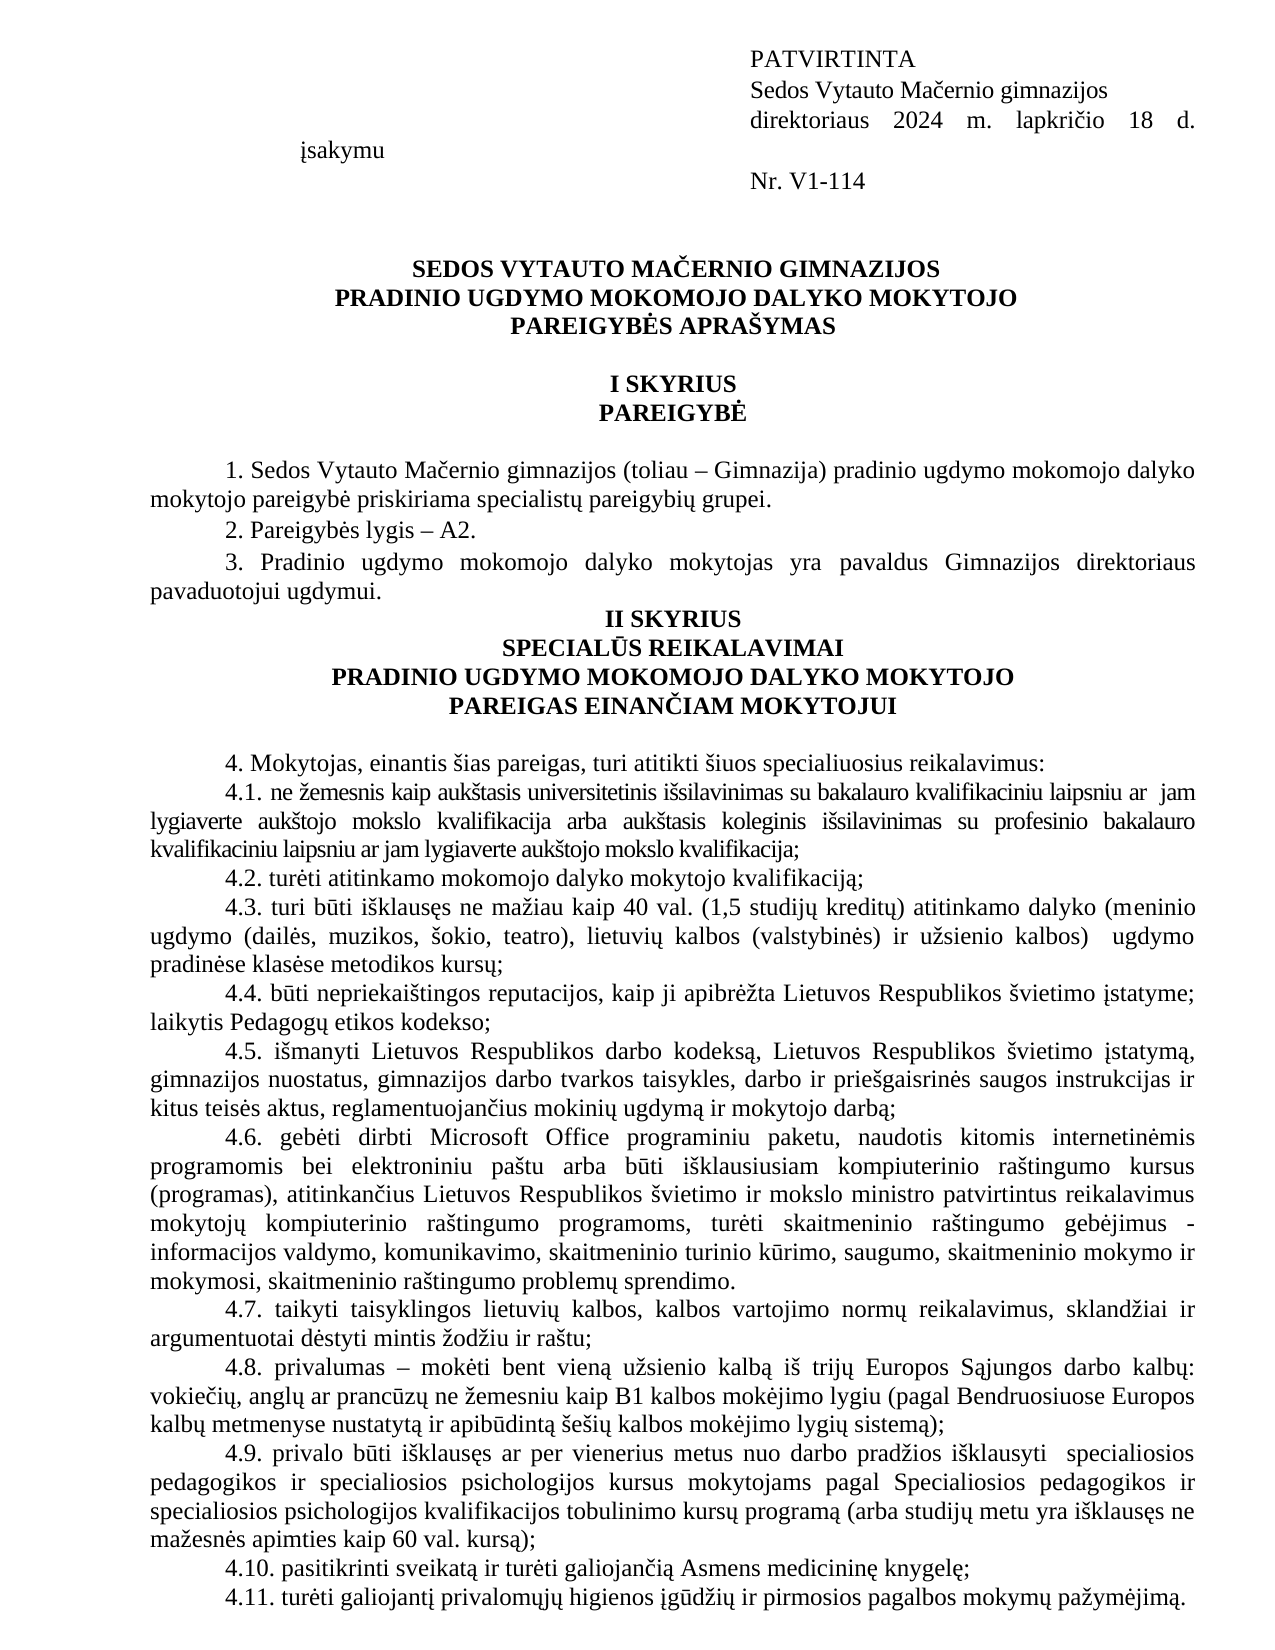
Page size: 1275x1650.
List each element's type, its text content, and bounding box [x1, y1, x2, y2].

text PRADINIO UGDYMO MOKOMOJO DALYKO MOKYTOJO [150, 283, 1196, 311]
text 4.9. privalo būti išklausęs ar per vienerius metus nuo darbo pradžios išklausyti specialiosios pedagogikos ir specialiosios psichologijos kursus mokytojams pagal Specialiosios pedagogikos ir specialiosios psichologijos kvalifikacijos tobulinimo kursų programą (arba studijų metu yra išklausęs ne mažesnės apimties kaip 60 val. kursą); [150, 1438, 1196, 1553]
text Nr. V1-114 [675, 166, 1196, 195]
text PATVIRTINTA [675, 44, 1198, 73]
text 4.10. pasitikrinti sveikatą ir turėti galiojančią Asmens medicininę knygelę; [150, 1553, 1196, 1582]
text 4.1. ne žemesnis kaip aukštasis universitetinis išsilavinimas su bakalauro kvalifikaciniu laipsniu ar jam lygiaverte aukštojo mokslo kvalifikacija arba aukštasis koleginis išsilavinimas su profesinio bakalauro kvalifikaciniu laipsniu ar jam lygiaverte aukštojo mokslo kvalifikacija; [150, 777, 1196, 863]
text PAREIGAS EINANČIAM MOKYTOJUI [150, 691, 1196, 719]
text SPECIALŪS REIKALAVIMAI [150, 633, 1196, 662]
text 4.3. turi būti išklausęs ne mažiau kaip 40 val. (1,5 studijų kreditų) atitinkamo dalyko (meninio ugdymo (dailės, muzikos, šokio, teatro), lietuvių kalbos (valstybinės) ir užsienio kalbos) ugdymo pradinėse klasėse metodikos kursų; [150, 892, 1196, 978]
text 4.8. privalumas – mokėti bent vieną užsienio kalbą iš trijų Europos Sąjungos darbo kalbų: vokiečių, anglų ar prancūzų ne žemesniu kaip B1 kalbos mokėjimo lygiu (pagal Bendruosiuose Europos kalbų metmenyse nustatytą ir apibūdintą šešių kalbos mokėjimo lygių sistemą); [150, 1352, 1196, 1438]
text 4. Mokytojas, einantis šias pareigas, turi atitikti šiuos specialiuosius reikalavimus: [150, 748, 1196, 777]
text PAREIGYBĖ [150, 398, 1196, 426]
text 4.5. išmanyti Lietuvos Respublikos darbo kodeksą, Lietuvos Respublikos švietimo įstatymą, gimnazijos nuostatus, gimnazijos darbo tvarkos taisykles, darbo ir priešgaisrinės saugos instrukcijas ir kitus teisės aktus, reglamentuojančius mokinių ugdymą ir mokytojo darbą; [150, 1036, 1196, 1122]
text PRADINIO UGDYMO MOKOMOJO DALYKO MOKYTOJO [150, 662, 1196, 691]
text 4.6. gebėti dirbti Microsoft Office programiniu paketu, naudotis kitomis internetinėmis programomis bei elektroniniu paštu arba būti išklausiusiam kompiuterinio raštingumo kursus (programas), atitinkančius Lietuvos Respublikos švietimo ir mokslo ministro patvirtintus reikalavimus mokytojų kompiuterinio raštingumo programoms, turėti skaitmeninio raštingumo gebėjimus - informacijos valdymo, komunikavimo, skaitmeninio turinio kūrimo, saugumo, skaitmeninio mokymo ir mokymosi, skaitmeninio raštingumo problemų sprendimo. [150, 1122, 1196, 1294]
text I SKYRIUS [150, 369, 1196, 398]
text SEDOS VYTAUTO MAČERNIO GIMNAZIJOS [150, 254, 1196, 283]
text II SKYRIUS [150, 604, 1196, 633]
text 4.4. būti nepriekaištingos reputacijos, kaip ji apibrėžta Lietuvos Respublikos švietimo įstatyme; laikytis Pedagogų etikos kodekso; [150, 978, 1196, 1036]
text 4.2. turėti atitinkamo mokomojo dalyko mokytojo kvalifikaciją; [150, 863, 1196, 892]
text 4.11. turėti galiojantį privalomųjų higienos įgūdžių ir pirmosios pagalbos mokymų pažymėjimą. [150, 1582, 1196, 1611]
text Sedos Vytauto Mačernio gimnazijos [150, 75, 1196, 103]
text direktoriaus 2024 m. lapkričio 18 d. įsakymu [300, 105, 1196, 164]
text 3. Pradinio ugdymo mokomojo dalyko mokytojas yra pavaldus Gimnazijos direktoriaus pavaduotojui ugdymui. [150, 547, 1196, 604]
text 4.7. taikyti taisyklingos lietuvių kalbos, kalbos vartojimo normų reikalavimus, sklandžiai ir argumentuotai dėstyti mintis žodžiu ir raštu; [150, 1294, 1196, 1352]
text PAREIGYBĖS APRAŠYMAS [150, 311, 1196, 340]
text 1. Sedos Vytauto Mačernio gimnazijos (toliau – Gimnazija) pradinio ugdymo mokomojo dalyko mokytojo pareigybė priskiriama specialistų pareigybių grupei. [150, 455, 1196, 513]
text 2. Pareigybės lygis – A2. [150, 516, 1196, 544]
